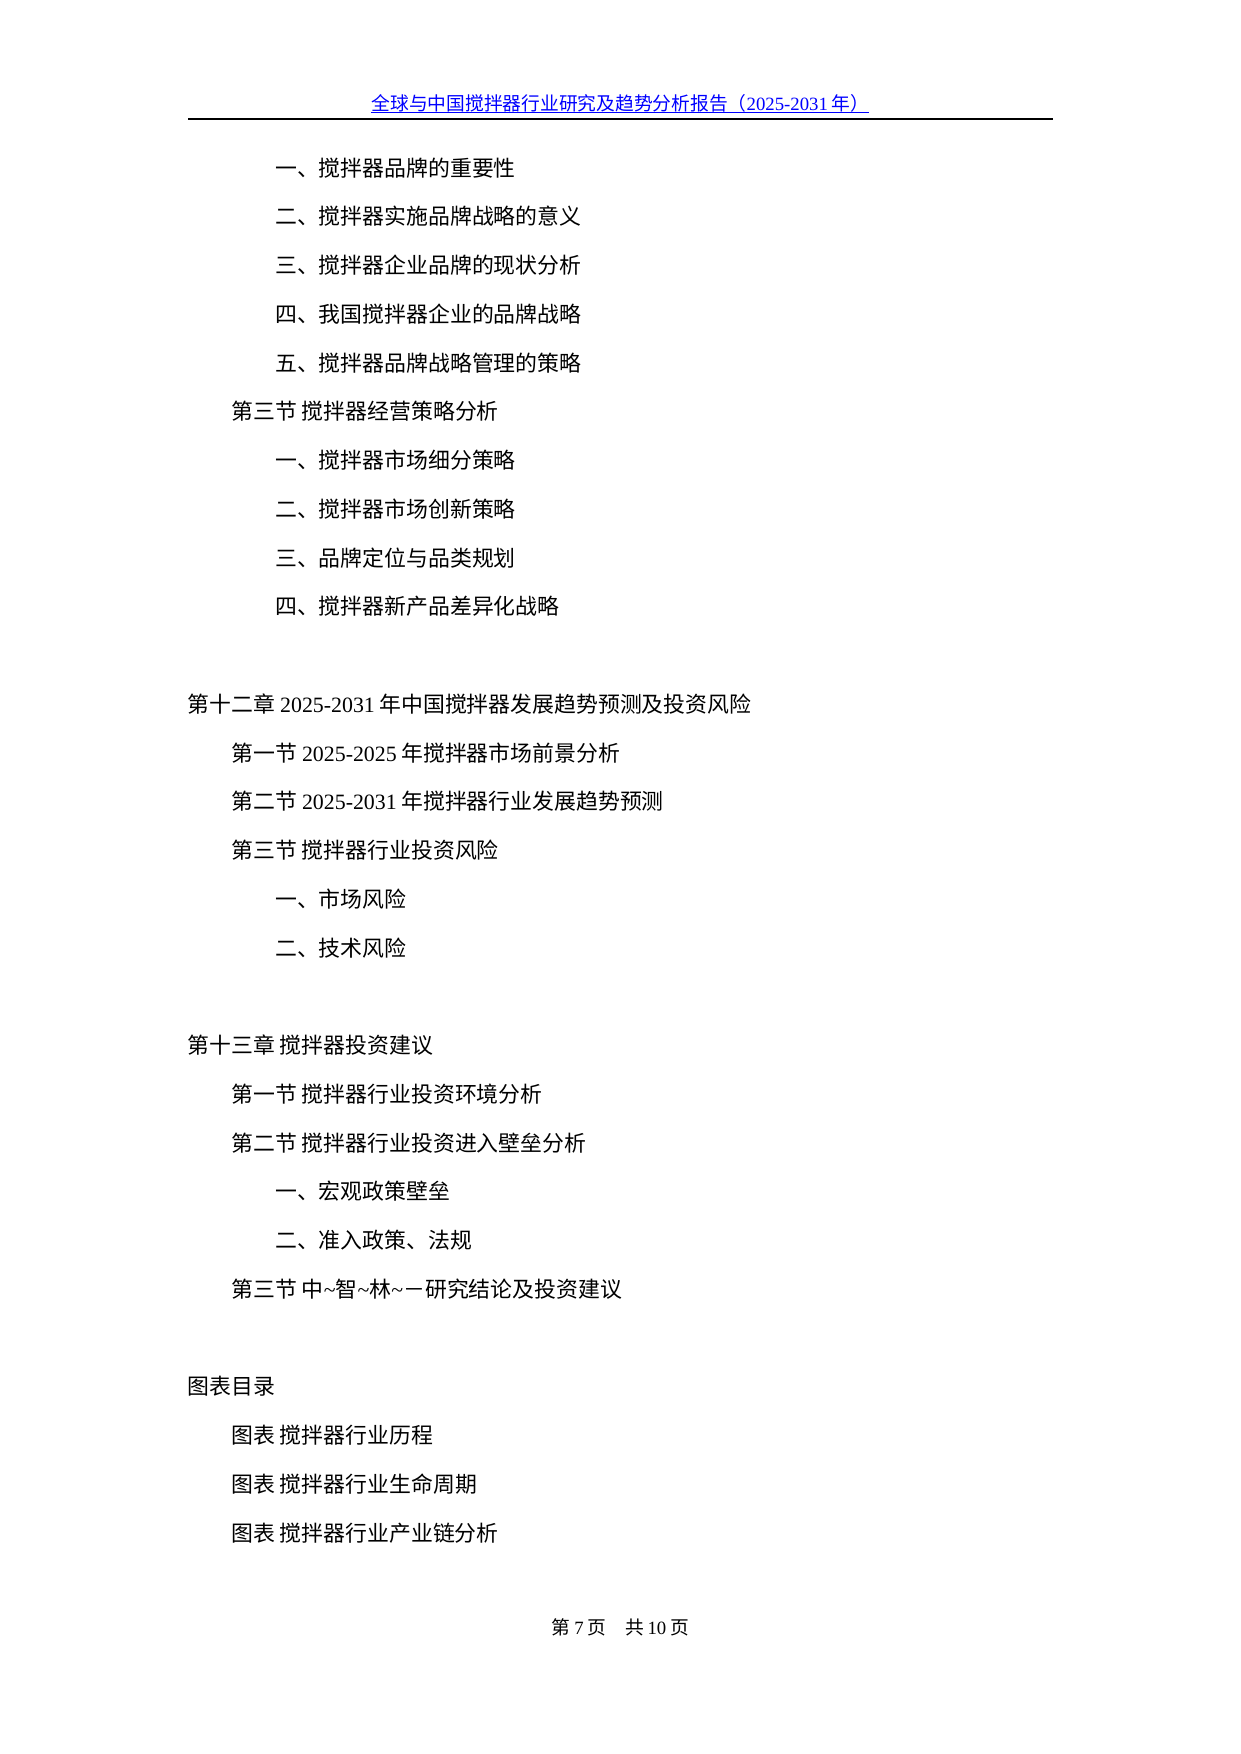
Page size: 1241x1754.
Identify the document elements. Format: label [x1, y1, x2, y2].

text [187, 150, 1053, 1548]
